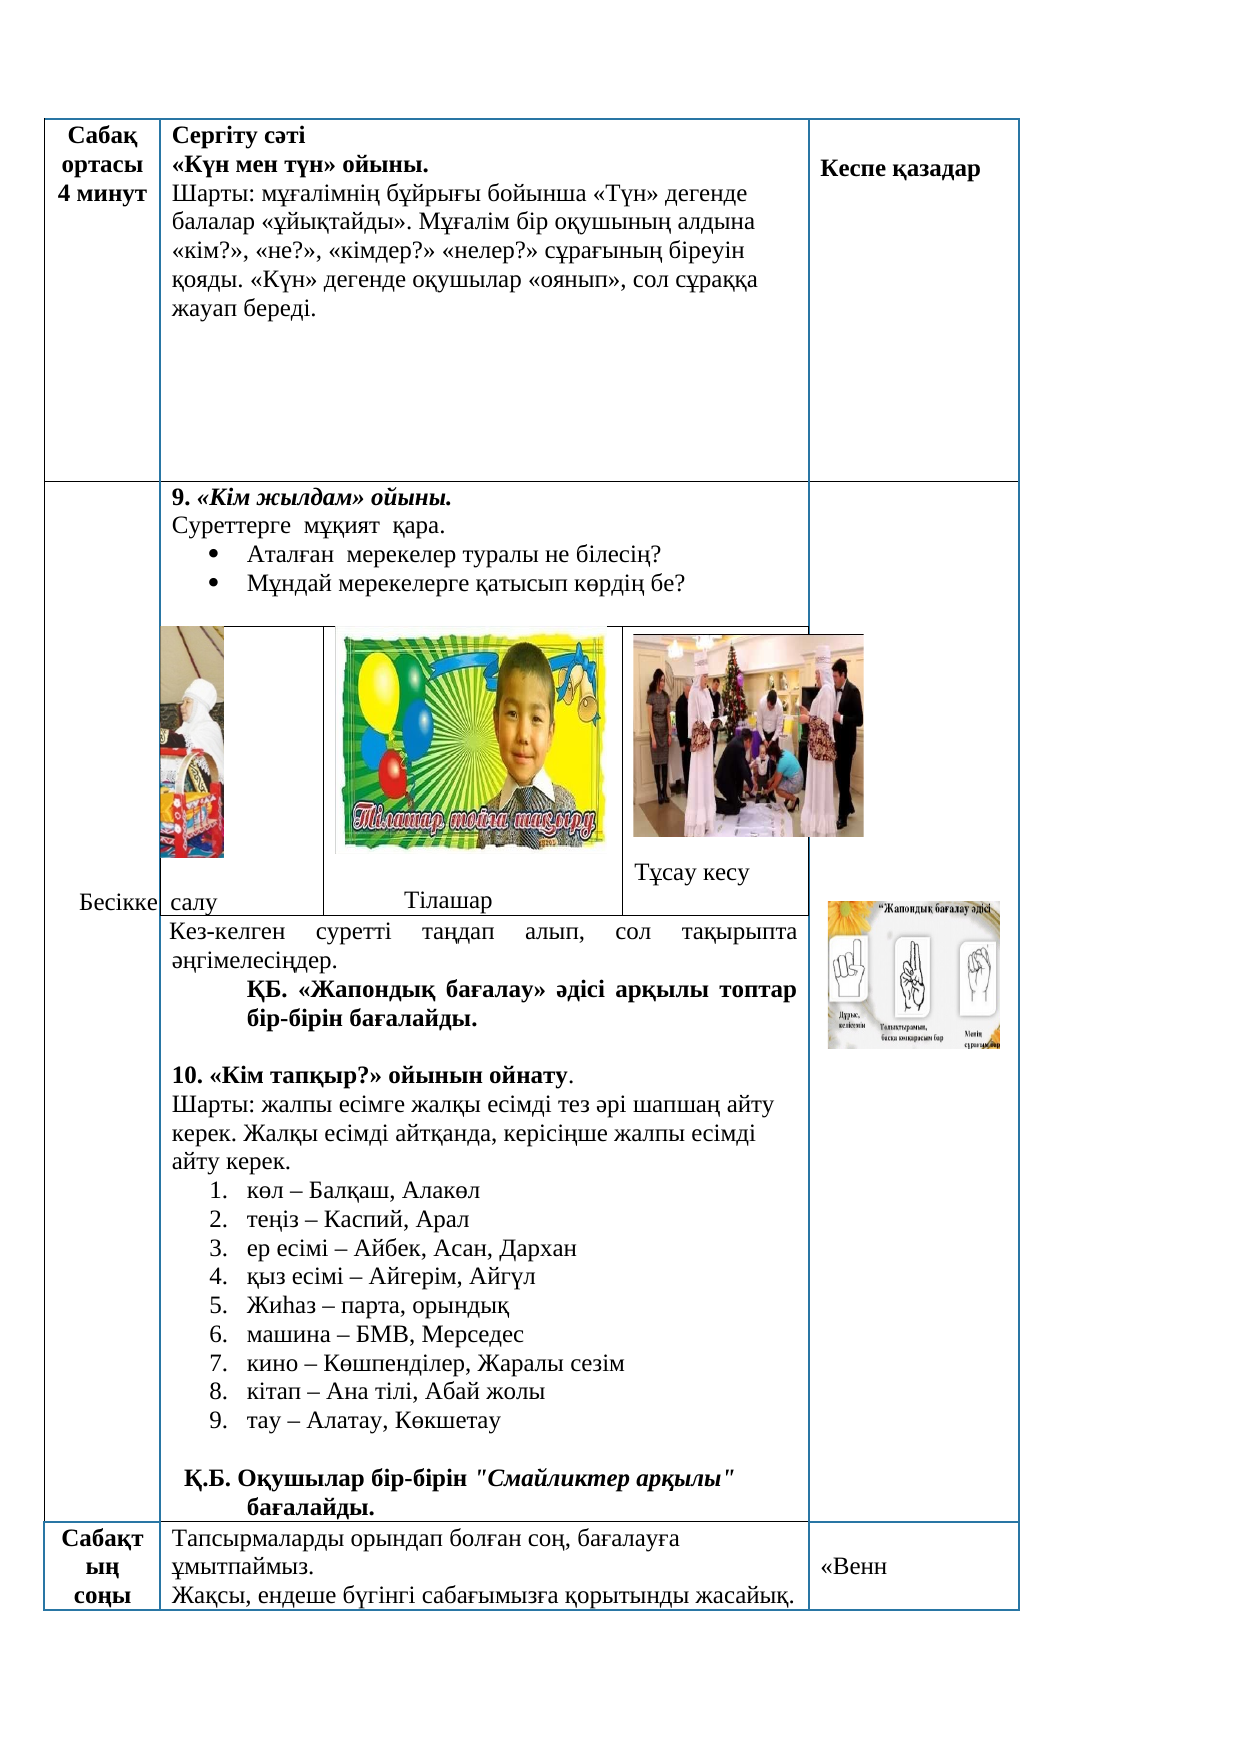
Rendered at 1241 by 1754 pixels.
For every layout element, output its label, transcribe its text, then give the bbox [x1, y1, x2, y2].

table_cell «Венн диаграммасы» [810, 1523, 1018, 1609]
table_cell 9. «Кім жылдам» ойыны. Суреттерге мұқият қара. Аталған мерекелер туралы не білесің? Мұндай мерекелерге қатысып көрдің бе? Кез-келген суретті таңдап алып, сол тақырыпта әңгімелесіңдер. ҚБ. «Жапондық бағалау» әдісі арқылы топтар бір-бірін бағалайды. 10. «Кім тапқыр?» ойынын ойнату. Шарты: жалпы есімге жалқы есімді тез әрі шапшаң айту керек. Жалқы есімді айтқанда, керісіңше жалпы есімді айту керек. көл – Балқаш, Алакөл теңіз – Каспий, Арал ер есімі – Айбек, Асан, Дархан қыз есімі – Айгерім, Айгүл Жиһаз – парта, орындық машина – БМВ, Мерседес кино – Көшпенділер, Жаралы сезім кітап – Ана тілі, Абай жолы тау – Алатау, Көкшетау Қ.Б. Оқушылар бір-бірін "Смайликтер арқылы" бағалайды. [324, 627, 622, 915]
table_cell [45, 1523, 159, 1609]
table_cell 9. «Кім жылдам» ойыны. Суреттерге мұқият қара. Аталған мерекелер туралы не білесің? Мұндай мерекелерге қатысып көрдің бе? Кез-келген суретті таңдап алып, сол тақырыпта әңгімелесіңдер. ҚБ. «Жапондық бағалау» әдісі арқылы топтар бір-бірін бағалайды. 10. «Кім тапқыр?» ойынын ойнату. Шарты: жалпы есімге жалқы есімді тез әрі шапшаң айту керек. Жалқы есімді айтқанда, керісіңше жалпы есімді айту керек. көл – Балқаш, Алакөл теңіз – Каспий, Арал ер есімі – Айбек, Асан, Дархан қыз есімі – Айгерім, Айгүл Жиһаз – парта, орындық машина – БМВ, Мерседес кино – Көшпенділер, Жаралы сезім кітап – Ана тілі, Абай жолы тау – Алатау, Көкшетау Қ.Б. Оқушылар бір-бірін "Смайликтер арқылы" бағалайды. [161, 916, 808, 1521]
table_cell [810, 482, 1018, 1521]
picture [160, 626, 224, 858]
table_cell 9. «Кім жылдам» ойыны. Суреттерге мұқият қара. Аталған мерекелер туралы не білесің? Мұндай мерекелерге қатысып көрдің бе? Кез-келген суретті таңдап алып, сол тақырыпта әңгімелесіңдер. ҚБ. «Жапондық бағалау» әдісі арқылы топтар бір-бірін бағалайды. 10. «Кім тапқыр?» ойынын ойнату. Шарты: жалпы есімге жалқы есімді тез әрі шапшаң айту керек. Жалқы есімді айтқанда, керісіңше жалпы есімді айту керек. көл – Балқаш, Алакөл теңіз – Каспий, Арал ер есімі – Айбек, Асан, Дархан қыз есімі – Айгерім, Айгүл Жиһаз – парта, орындық машина – БМВ, Мерседес кино – Көшпенділер, Жаралы сезім кітап – Ана тілі, Абай жолы тау – Алатау, Көкшетау Қ.Б. Оқушылар бір-бірін "Смайликтер арқылы" бағалайды. [161, 482, 808, 626]
table_cell Сабақ ортасы 4 минут [45, 120, 159, 481]
table_cell [45, 482, 159, 1521]
picture [335, 626, 607, 854]
table_cell Сергіту сәті «Күн мен түн» ойыны. Шарты: мұғалімнің бұйрығы бойынша «Түн» дегенде балалар «ұйықтайды». Мұғалім бір оқушының алдына «кім?», «не?», «кімдер?» «нелер?» сұрағының біреуін қояды. «Күн» дегенде оқушылар «оянып», сол сұраққа жауап береді. [161, 120, 808, 481]
table_cell 9. «Кім жылдам» ойыны. Суреттерге мұқият қара. Аталған мерекелер туралы не білесің? Мұндай мерекелерге қатысып көрдің бе? Кез-келген суретті таңдап алып, сол тақырыпта әңгімелесіңдер. ҚБ. «Жапондық бағалау» әдісі арқылы топтар бір-бірін бағалайды. 10. «Кім тапқыр?» ойынын ойнату. Шарты: жалпы есімге жалқы есімді тез әрі шапшаң айту керек. Жалқы есімді айтқанда, керісіңше жалпы есімді айту керек. көл – Балқаш, Алакөл теңіз – Каспий, Арал ер есімі – Айбек, Асан, Дархан қыз есімі – Айгерім, Айгүл Жиһаз – парта, орындық машина – БМВ, Мерседес кино – Көшпенділер, Жаралы сезім кітап – Ана тілі, Абай жолы тау – Алатау, Көкшетау Қ.Б. Оқушылар бір-бірін "Смайликтер арқылы" бағалайды. [161, 627, 323, 915]
picture [633, 634, 864, 837]
table_cell Кеспе қазадар [810, 120, 1018, 481]
picture [827, 901, 1000, 1049]
table_cell 9. «Кім жылдам» ойыны. Суреттерге мұқият қара. Аталған мерекелер туралы не білесің? Мұндай мерекелерге қатысып көрдің бе? Кез-келген суретті таңдап алып, сол тақырыпта әңгімелесіңдер. ҚБ. «Жапондық бағалау» әдісі арқылы топтар бір-бірін бағалайды. 10. «Кім тапқыр?» ойынын ойнату. Шарты: жалпы есімге жалқы есімді тез әрі шапшаң айту керек. Жалқы есімді айтқанда, керісіңше жалпы есімді айту керек. көл – Балқаш, Алакөл теңіз – Каспий, Арал ер есімі – Айбек, Асан, Дархан қыз есімі – Айгерім, Айгүл Жиһаз – парта, орындық машина – БМВ, Мерседес кино – Көшпенділер, Жаралы сезім кітап – Ана тілі, Абай жолы тау – Алатау, Көкшетау Қ.Б. Оқушылар бір-бірін "Смайликтер арқылы" бағалайды. [623, 627, 808, 915]
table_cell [161, 1522, 808, 1609]
